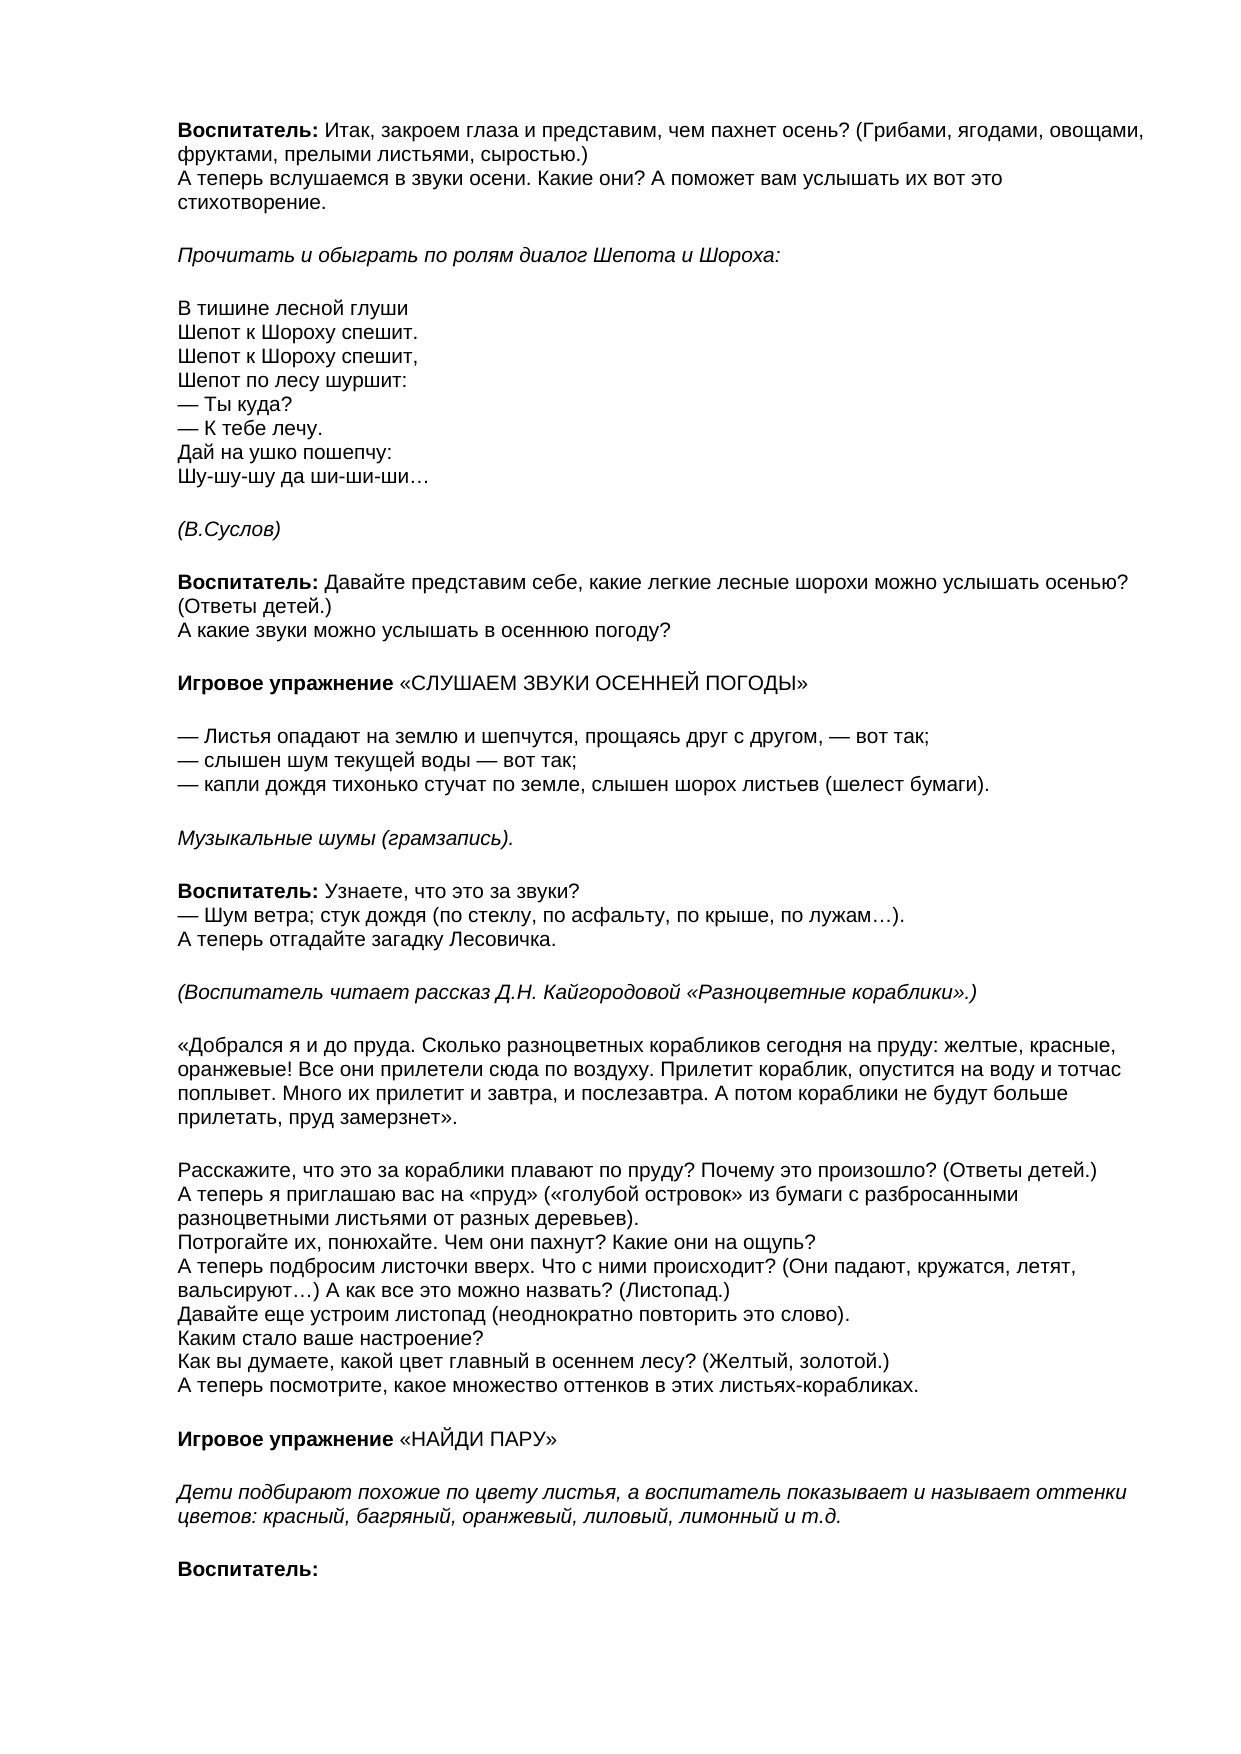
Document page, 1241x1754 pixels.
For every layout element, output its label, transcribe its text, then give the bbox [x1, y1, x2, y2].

text Прочитать и обыграть по ролям диалог Шепота и Шороха: [177, 243, 1152, 267]
text Расскажите, что это за кораблики плавают по пруду? Почему это произошло? (Ответы детей.) А теперь я приглашаю вас на «пруд» («голубой островок» из бумаги с разбросанными разноцветными листьями от разных деревьев). Потрогайте их, понюхайте. Чем они пахнут? Какие они на ощупь? А теперь подбросим листочки вверх. Что с ними происходит? (Они падают, кружатся, летят, вальсируют…) А как все это можно назвать? (Листопад.) Давайте еще устроим листопад (неоднократно повторить это слово). Каким стало ваше настроение? Как вы думаете, какой цвет главный в осеннем лесу? (Желтый, золотой.) А теперь посмотрите, какое множество оттенков в этих листьях-корабликах. [177, 1158, 1152, 1397]
text Воспитатель: Давайте представим себе, какие легкие лесные шорохи можно услышать осенью? (Ответы детей.) А какие звуки можно услышать в осеннюю погоду? [177, 570, 1152, 642]
text Музыкальные шумы (грамзапись). [177, 825, 1152, 849]
text Воспитатель: [177, 1557, 1152, 1581]
text — Листья опадают на землю и шепчутся, прощаясь друг с другом, — вот так; — слышен шум текущей воды — вот так; — капли дождя тихонько стучат по земле, слышен шорох листьев (шелест бумаги). [177, 724, 1152, 796]
text (В.Суслов) [177, 517, 1152, 541]
text Игровое упражнение «НАЙДИ ПАРУ» [177, 1426, 1152, 1450]
text В тишине лесной глуши Шепот к Шороху спешит. Шепот к Шороху спешит, Шепот по лесу шуршит: — Ты куда? — К тебе лечу. Дай на ушко пошепчу: Шу-шу-шу да ши-ши-ши… [177, 296, 1152, 488]
text Воспитатель: Узнаете, что это за звуки? — Шум ветра; стук дождя (по стеклу, по асфальту, по крыше, по лужам…). А теперь отгадайте загадку Лесовичка. [177, 878, 1152, 950]
text «Добрался я и до пруда. Сколько разноцветных корабликов сегодня на пруду: желтые, красные, оранжевые! Все они прилетели сюда по воздуху. Прилетит кораблик, опустится на воду и тотчас поплывет. Много их прилетит и завтра, и послезавтра. А потом кораблики не будут больше прилетать, пруд замерзнет». [177, 1033, 1152, 1128]
text Дети подбирают похожие по цвету листья, а воспитатель показывает и называет оттенки цветов: красный, багряный, оранжевый, лиловый, лимонный и т.д. [177, 1479, 1152, 1527]
text Игровое упражнение «СЛУШАЕМ ЗВУКИ ОСЕННЕЙ ПОГОДЫ» [177, 671, 1152, 695]
text Воспитатель: Итак, закроем глаза и представим, чем пахнет осень? (Грибами, ягодами, овощами, фруктами, прелыми листьями, сыростью.) А теперь вслушаемся в звуки осени. Какие они? А поможет вам услышать их вот это стихотворение. [177, 118, 1152, 214]
text (Воспитатель читает рассказ Д.Н. Кайгородовой «Разноцветные кораблики».) [177, 979, 1152, 1003]
